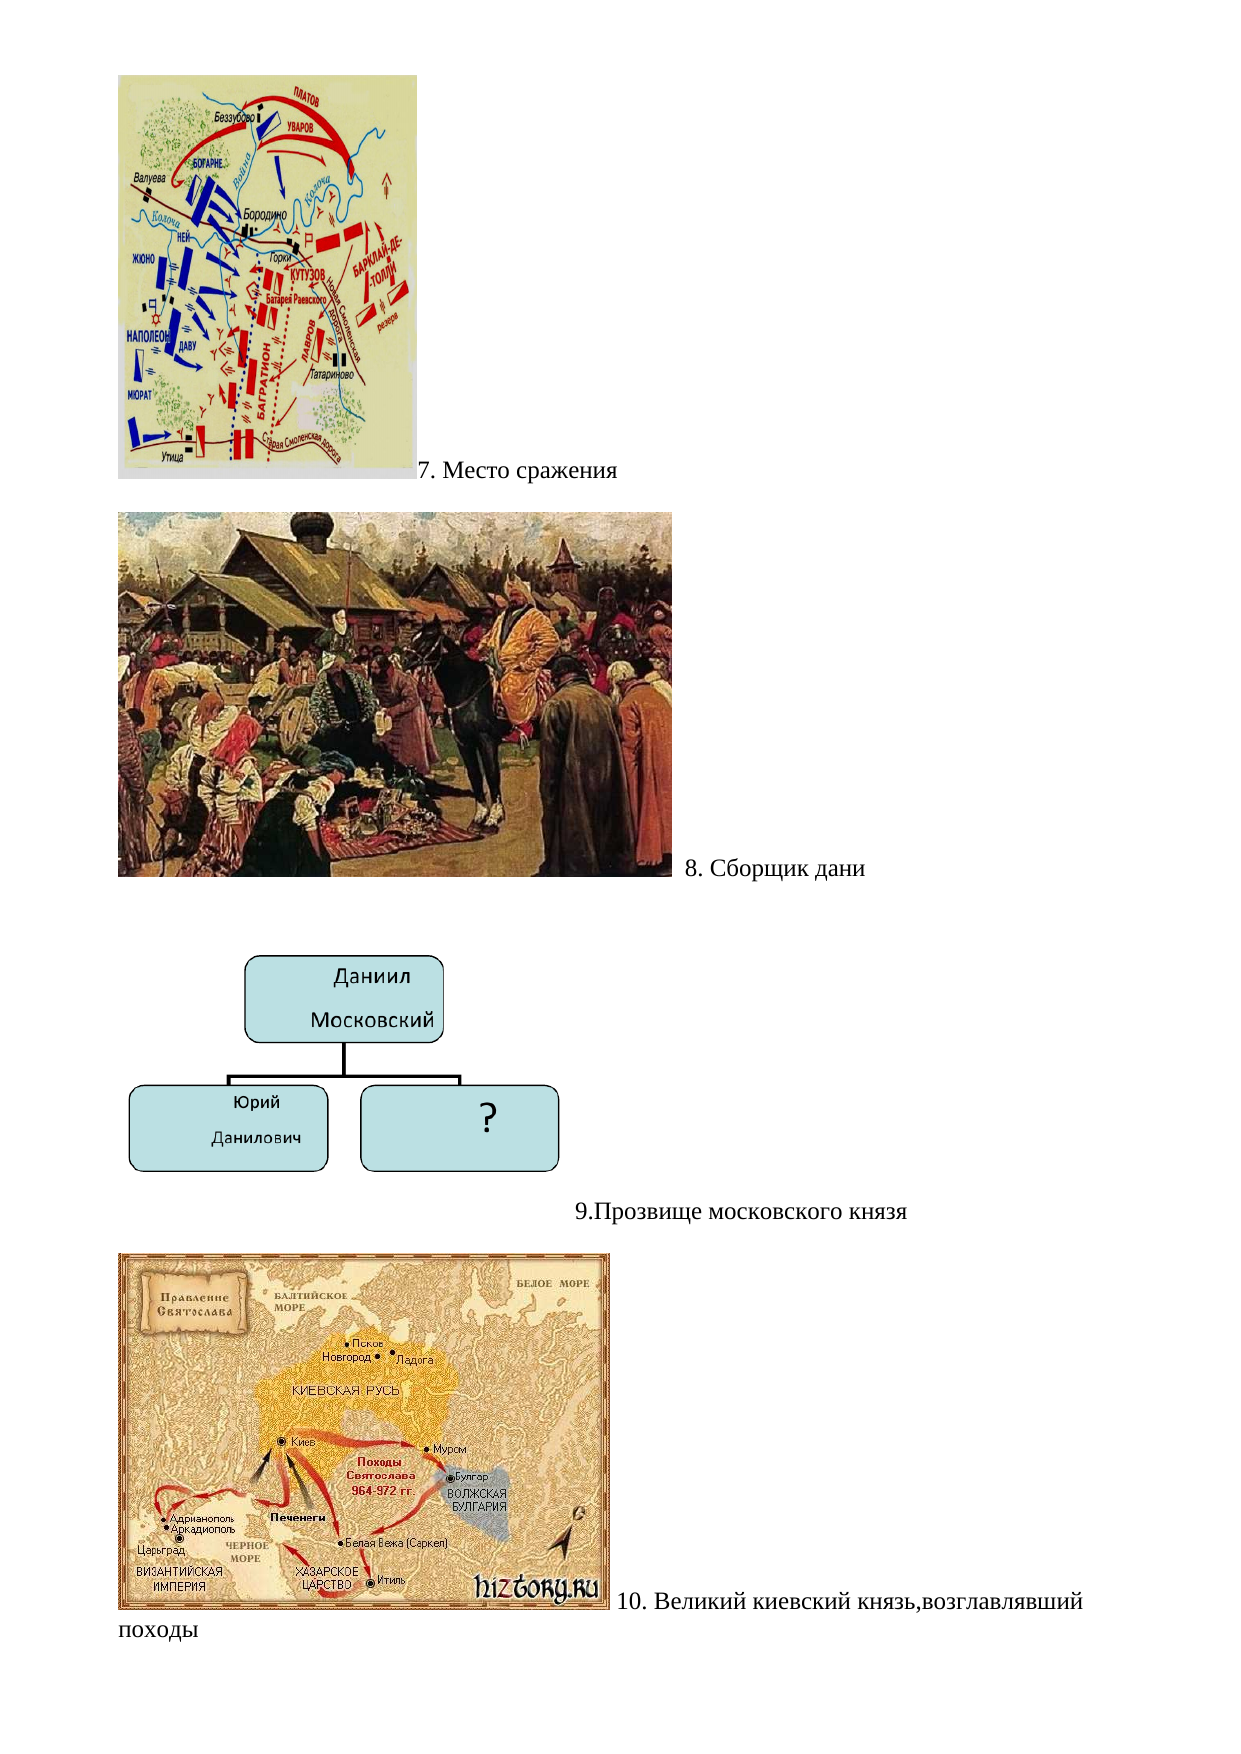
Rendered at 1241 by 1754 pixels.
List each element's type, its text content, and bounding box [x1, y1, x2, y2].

picture [118, 512, 672, 877]
picture [118, 939, 563, 1220]
picture [118, 75, 417, 479]
picture [118, 1253, 610, 1610]
